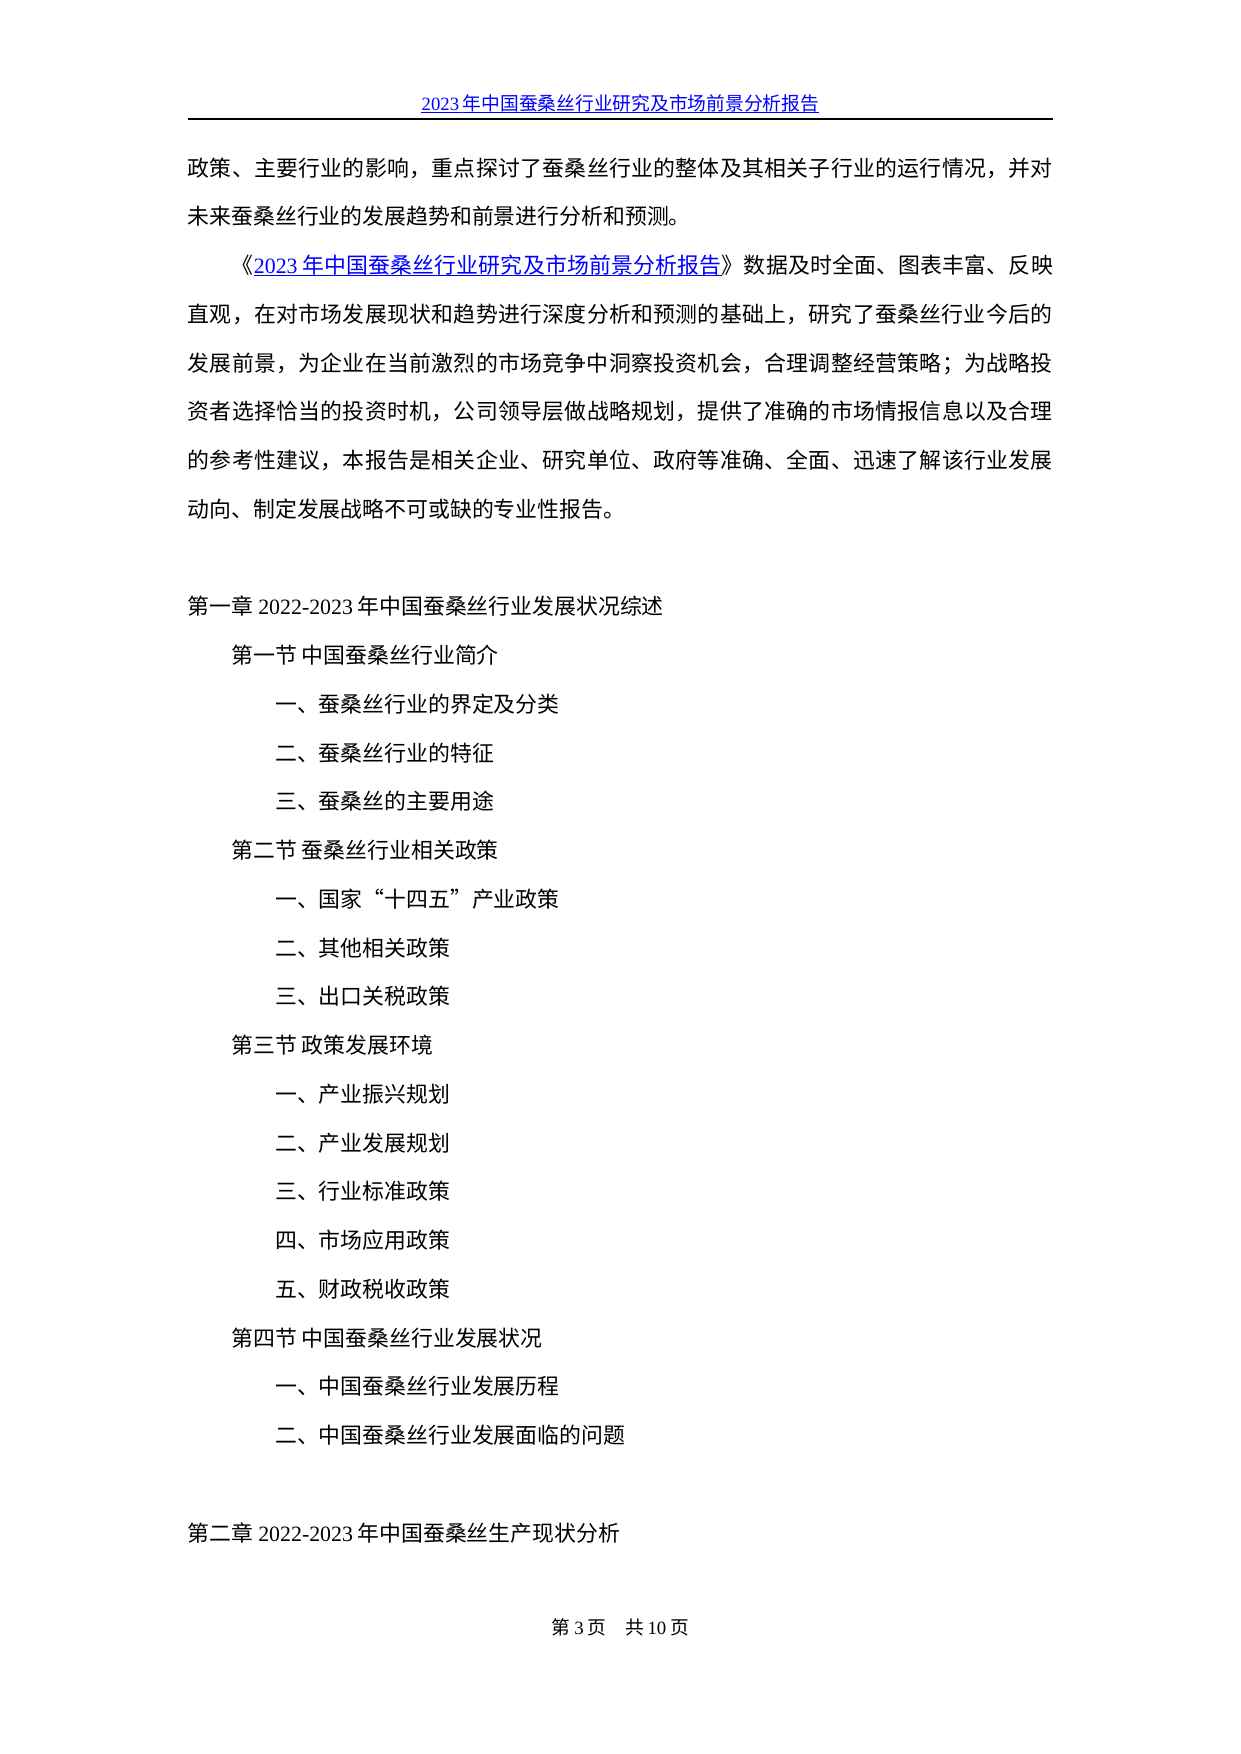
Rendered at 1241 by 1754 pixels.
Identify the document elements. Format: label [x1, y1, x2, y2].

text [187, 150, 1053, 1548]
